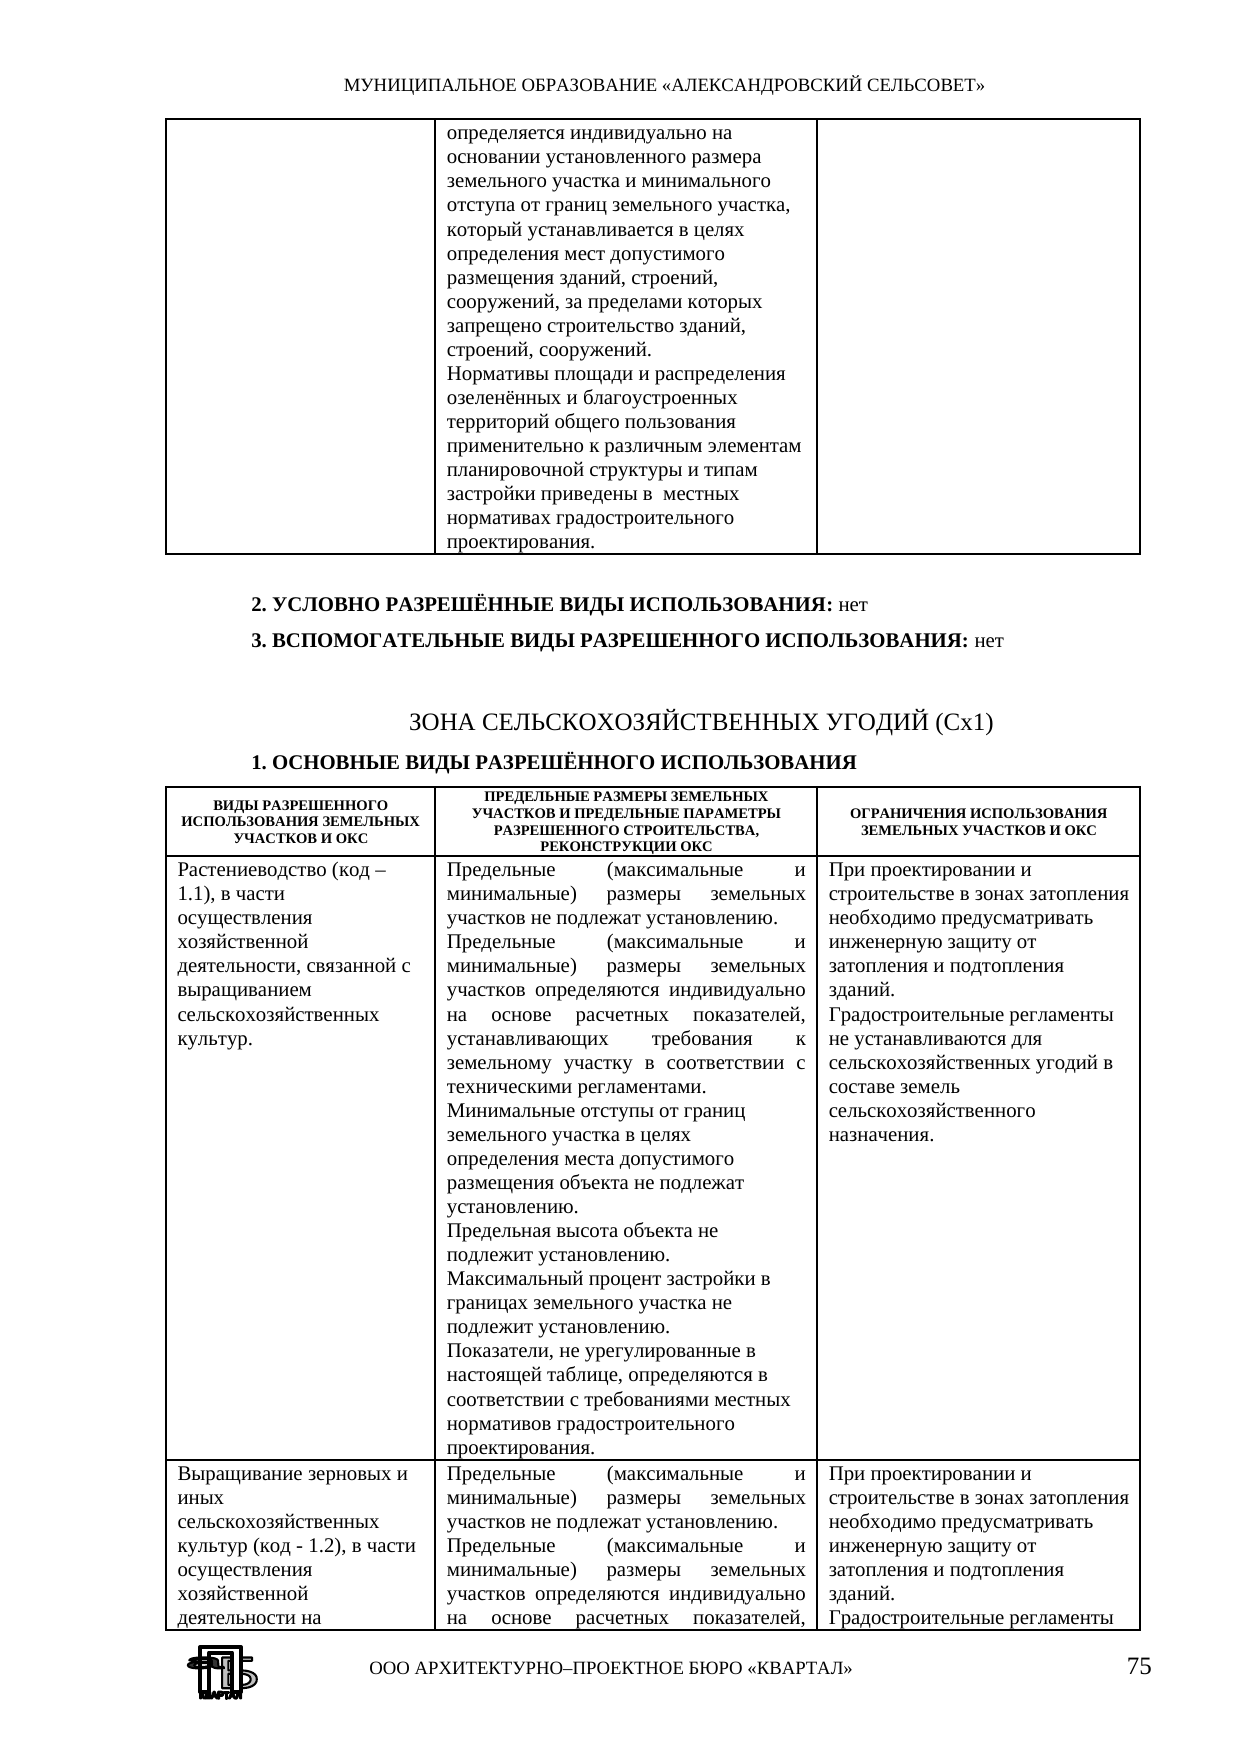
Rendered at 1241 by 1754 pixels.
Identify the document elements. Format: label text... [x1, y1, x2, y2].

table_header ВИДЫ РАЗРЕШЕННОГО ИСПОЛЬЗОВАНИЯ ЗЕМЕЛЬНЫХ УЧАСТКОВ И ОКС [167, 788, 434, 855]
table_header ОГРАНИЧЕНИЯ ИСПОЛЬЗОВАНИЯ ЗЕМЕЛЬНЫХ УЧАСТКОВ И ОКС [818, 788, 1139, 855]
table_cell Растениеводство (код – 1.1), в части осуществления хозяйственной деятельности, связанной с выращиванием сельскохозяйственных культур. [167, 857, 434, 1459]
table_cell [818, 120, 1139, 553]
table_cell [167, 1461, 434, 1629]
table_header ПРЕДЕЛЬНЫЕ РАЗМЕРЫ ЗЕМЕЛЬНЫХ УЧАСТКОВ И ПРЕДЕЛЬНЫЕ ПАРАМЕТРЫ РАЗРЕШЕННОГО СТРОИТЕЛЬСТВА, РЕКОНСТРУКЦИИ ОКС [436, 788, 816, 855]
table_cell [167, 120, 434, 553]
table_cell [436, 120, 816, 553]
text 1. ОСНОВНЫЕ ВИДЫ РАЗРЕШЁННОГО ИСПОЛЬЗОВАНИЯ [177, 750, 1152, 774]
subtitle ЗОНА СЕЛЬСКОХОЗЯЙСТВЕННЫХ УГОДИЙ (Сх1) [177, 707, 1152, 735]
text 2. УСЛОВНО РАЗРЕШЁННЫЕ ВИДЫ ИСПОЛЬЗОВАНИЯ: нет [177, 591, 1152, 616]
text 3. ВСПОМОГАТЕЛЬНЫЕ ВИДЫ РАЗРЕШЕННОГО ИСПОЛЬЗОВАНИЯ: нет [177, 627, 1152, 652]
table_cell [818, 1461, 1139, 1629]
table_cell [436, 1461, 816, 1629]
